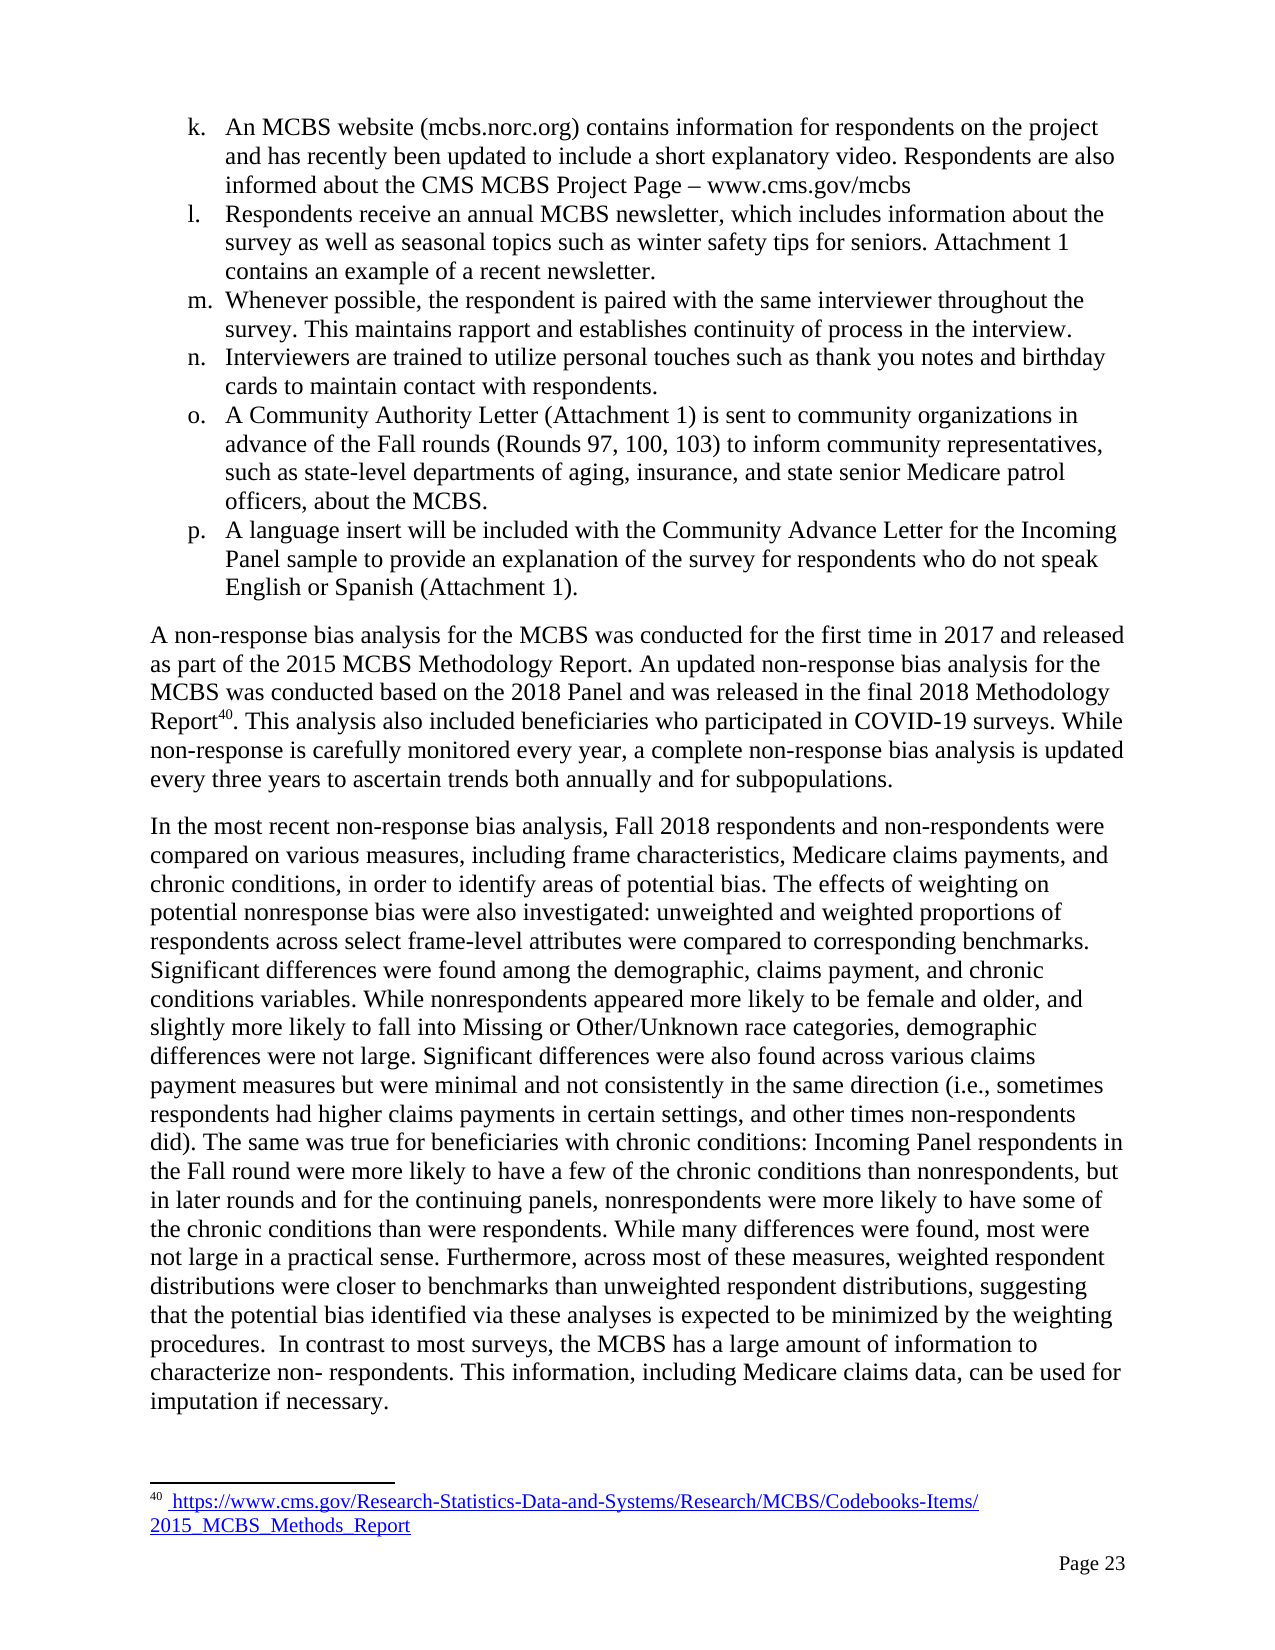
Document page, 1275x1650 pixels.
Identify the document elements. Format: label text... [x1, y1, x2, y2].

text A non-response bias analysis for the MCBS was conducted for the first time in 2017 and released as part of the 2015 MCBS Methodology Report. An updated non-response bias analysis for the MCBS was conducted based on the 2018 Panel and was released in the final 2018 Methodology Report. This analysis also included beneficiaries who participated in COVID-19 surveys. While non-response is carefully monitored every year, a complete non-response bias analysis is updated every three years to ascertain trends both annually and for subpopulations. [150, 620, 1125, 792]
list Whenever possible, the respondent is paired with the same interviewer throughout the survey. This maintains rapport and establishes continuity of process in the interview. [187, 285, 1125, 342]
list Respondents receive an annual MCBS newsletter, which includes information about the survey as well as seasonal topics such as winter safety tips for seniors. Attachment 1 contains an example of a recent newsletter. [187, 199, 1125, 285]
list An MCBS website (mcbs.norc.org) contains information for respondents on the project and has recently been updated to include a short explanatory video. Respondents are also informed about the CMS MCBS Project Page – www.cms.gov/mcbs [187, 112, 1125, 199]
list Interviewers are trained to utilize personal touches such as thank you notes and birthday cards to maintain contact with respondents. [187, 342, 1125, 400]
text In the most recent non-response bias analysis, Fall 2018 respondents and non-respondents were compared on various measures, including frame characteristics, Medicare claims payments, and chronic conditions, in order to identify areas of potential bias. The effects of weighting on potential nonresponse bias were also investigated: unweighted and weighted proportions of respondents across select frame-level attributes were compared to corresponding benchmarks. Significant differences were found among the demographic, claims payment, and chronic conditions variables. While nonrespondents appeared more likely to be female and older, and slightly more likely to fall into Missing or Other/Unknown race categories, demographic differences were not large. Significant differences were also found across various claims payment measures but were minimal and not consistently in the same direction (i.e., sometimes respondents had higher claims payments in certain settings, and other times non-respondents did). The same was true for beneficiaries with chronic conditions: Incoming Panel respondents in the Fall round were more likely to have a few of the chronic conditions than nonrespondents, but in later rounds and for the continuing panels, nonrespondents were more likely to have some of the chronic conditions than were respondents. While many differences were found, most were not large in a practical sense. Furthermore, across most of these measures, weighted respondent distributions were closer to benchmarks than unweighted respondent distributions, suggesting that the potential bias identified via these analyses is expected to be minimized by the weighting procedures. In contrast to most surveys, the MCBS has a large amount of information to characterize non- respondents. This information, including Medicare claims data, can be used for imputation if necessary. [150, 811, 1125, 1415]
list A Community Authority Letter (Attachment 1) is sent to community organizations in advance of the Fall rounds (Rounds 97, 100, 103) to inform community representatives, such as state-level departments of aging, insurance, and state senior Medicare patrol officers, about the MCBS. [187, 400, 1125, 515]
list A language insert will be included with the Community Advance Letter for the Incoming Panel sample to provide an explanation of the survey for respondents who do not speak English or Spanish (Attachment 1). [187, 515, 1125, 601]
